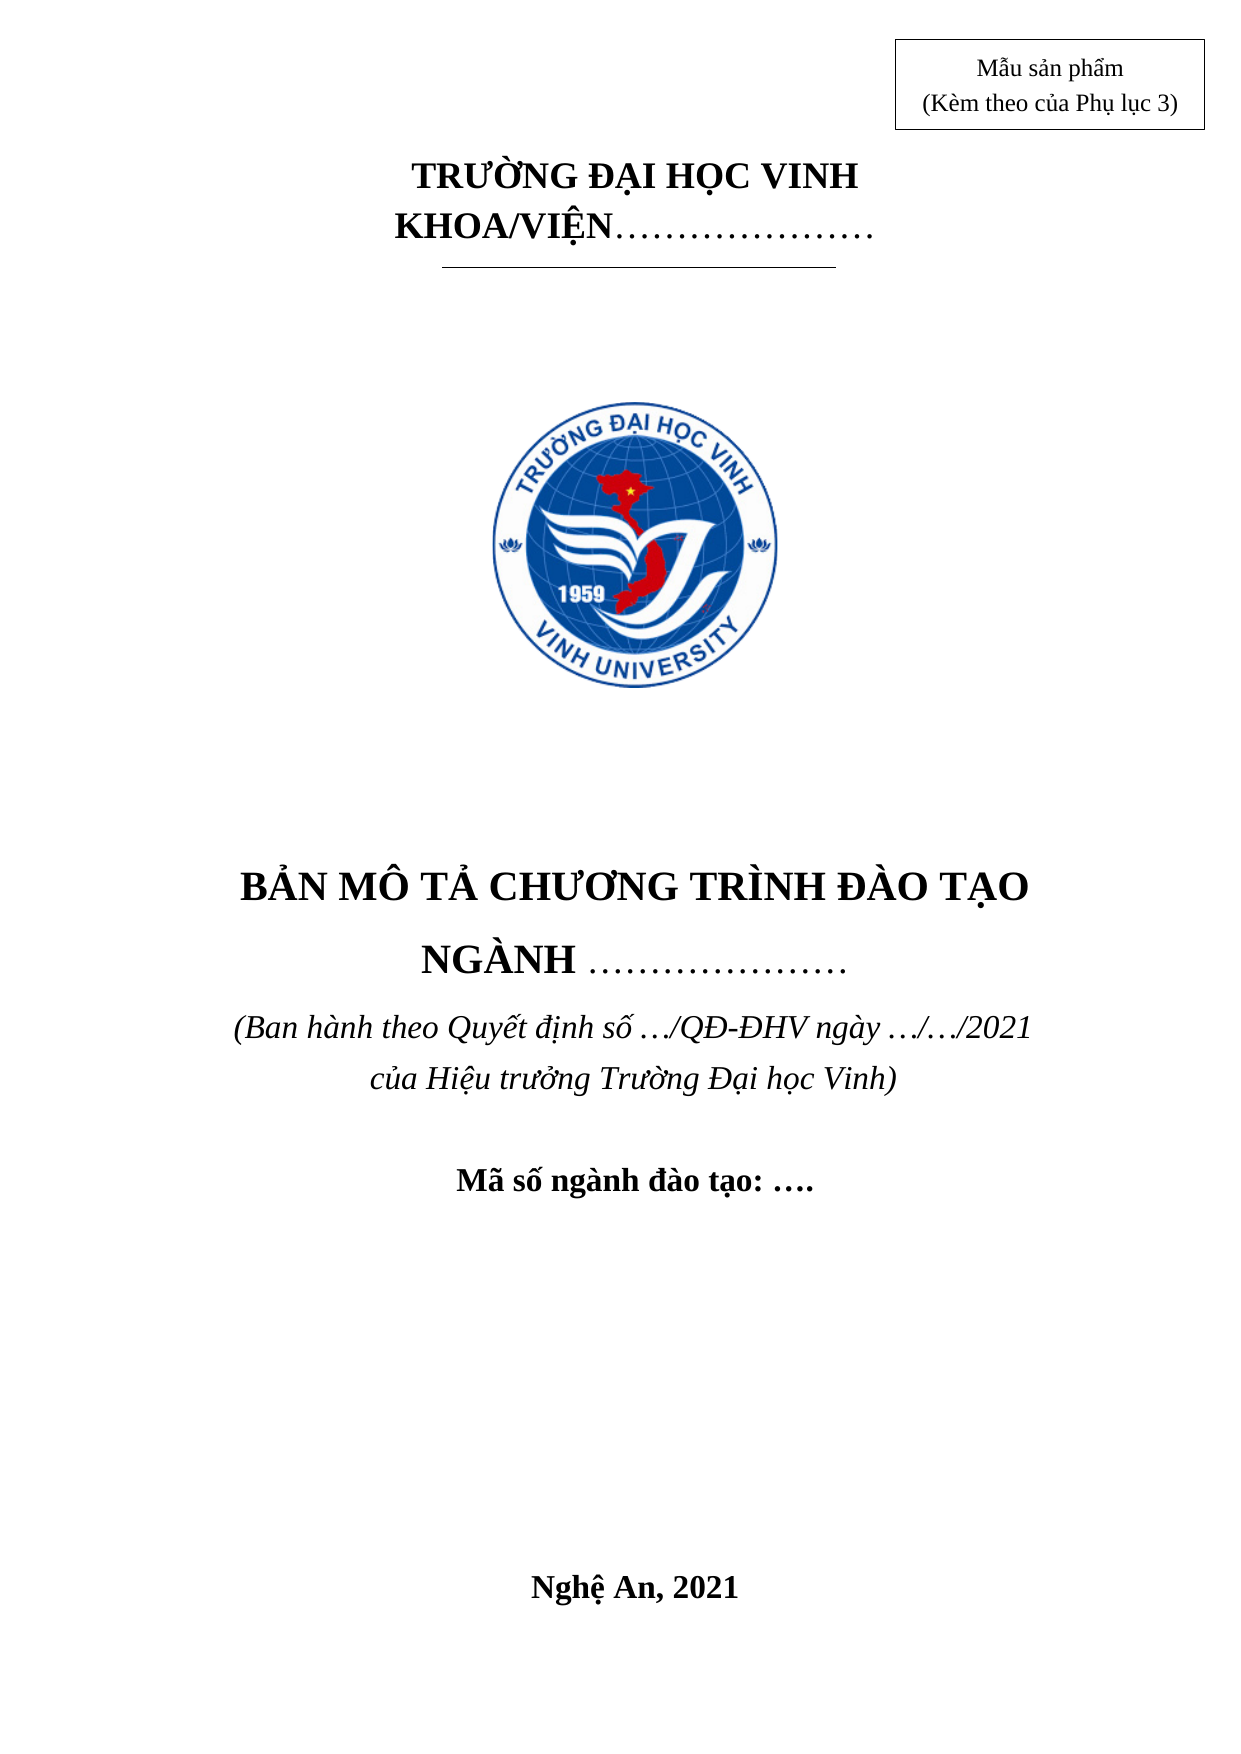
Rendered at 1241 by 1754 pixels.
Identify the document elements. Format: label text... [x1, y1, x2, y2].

text (Ban hành theo Quyết định số …/QĐ-ĐHV ngày …/…/2021 [177, 1008, 1092, 1046]
text của Hiệu trưởng Trường Đại học Vinh) [177, 1058, 1092, 1097]
picture [492, 402, 778, 688]
text NGÀNH ………………… [177, 935, 1092, 983]
text TRƯỜNG ĐẠI HỌC VINH [177, 154, 1092, 197]
text KHOA/VIỆN………………… [177, 203, 1092, 246]
text Mã số ngành đào tạo: …. [177, 1160, 1092, 1198]
text BẢN MÔ TẢ CHƯƠNG TRÌNH ĐÀO TẠO [177, 862, 1092, 910]
text Nghệ An, 2021 [177, 1567, 1092, 1605]
